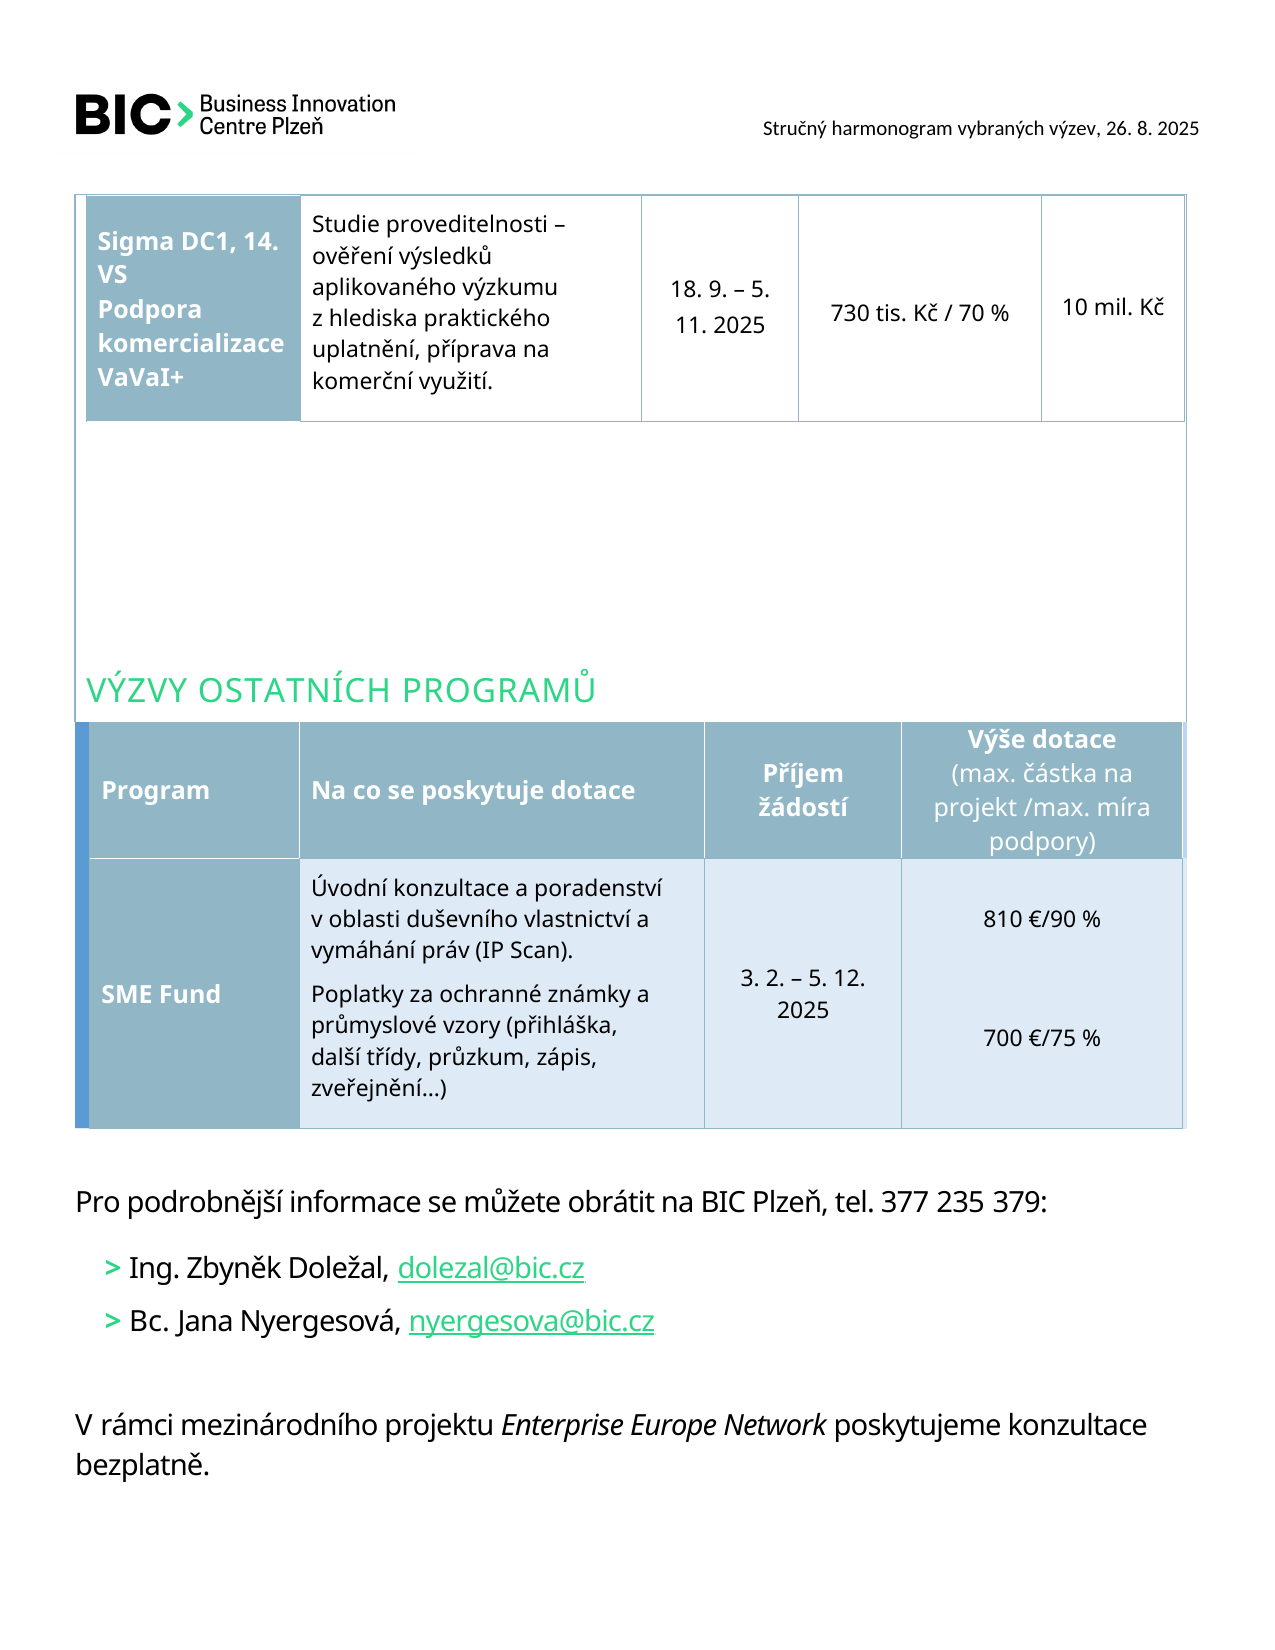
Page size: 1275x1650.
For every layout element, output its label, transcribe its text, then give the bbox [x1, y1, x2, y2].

text V rámci mezinárodního projektu Enterprise Europe Network poskytujeme konzultace bezplatně. [75, 1404, 1200, 1483]
table_cell Program [90, 722, 299, 858]
table_header VÝZVY OSTATNÍCH PROGRAMŮ [76, 195, 1186, 722]
text > Bc. Jana Nyergesová, nyergesova@bic.cz [104, 1300, 1200, 1339]
table_cell Úvodní konzultace a poradenství v oblasti duševního vlastnictví a vymáhání práv (IP Scan). Poplatky za ochranné známky a průmyslové vzory (přihláška, další třídy, průzkum, zápis, zveřejnění…) [300, 859, 704, 1128]
table_cell Na co se poskytuje dotace [300, 722, 704, 858]
table_cell SME Fund [90, 859, 299, 1128]
text Pro podrobnější informace se můžete obrátit na BIC Plzeň, tel. 377 235 379: [75, 1181, 1200, 1221]
text > Ing. Zbyněk Doležal, dolezal@bic.cz [104, 1248, 1200, 1287]
table_cell 3. 2. – 5. 12. 2025 [705, 859, 901, 1128]
table_cell Příjem žádostí [705, 722, 901, 858]
table_cell 810 €/90 % 700 €/75 % [902, 859, 1182, 1128]
table_cell Výše dotace (max. částka na projekt /max. míra podpory) [902, 722, 1182, 858]
picture [54, 73, 417, 155]
